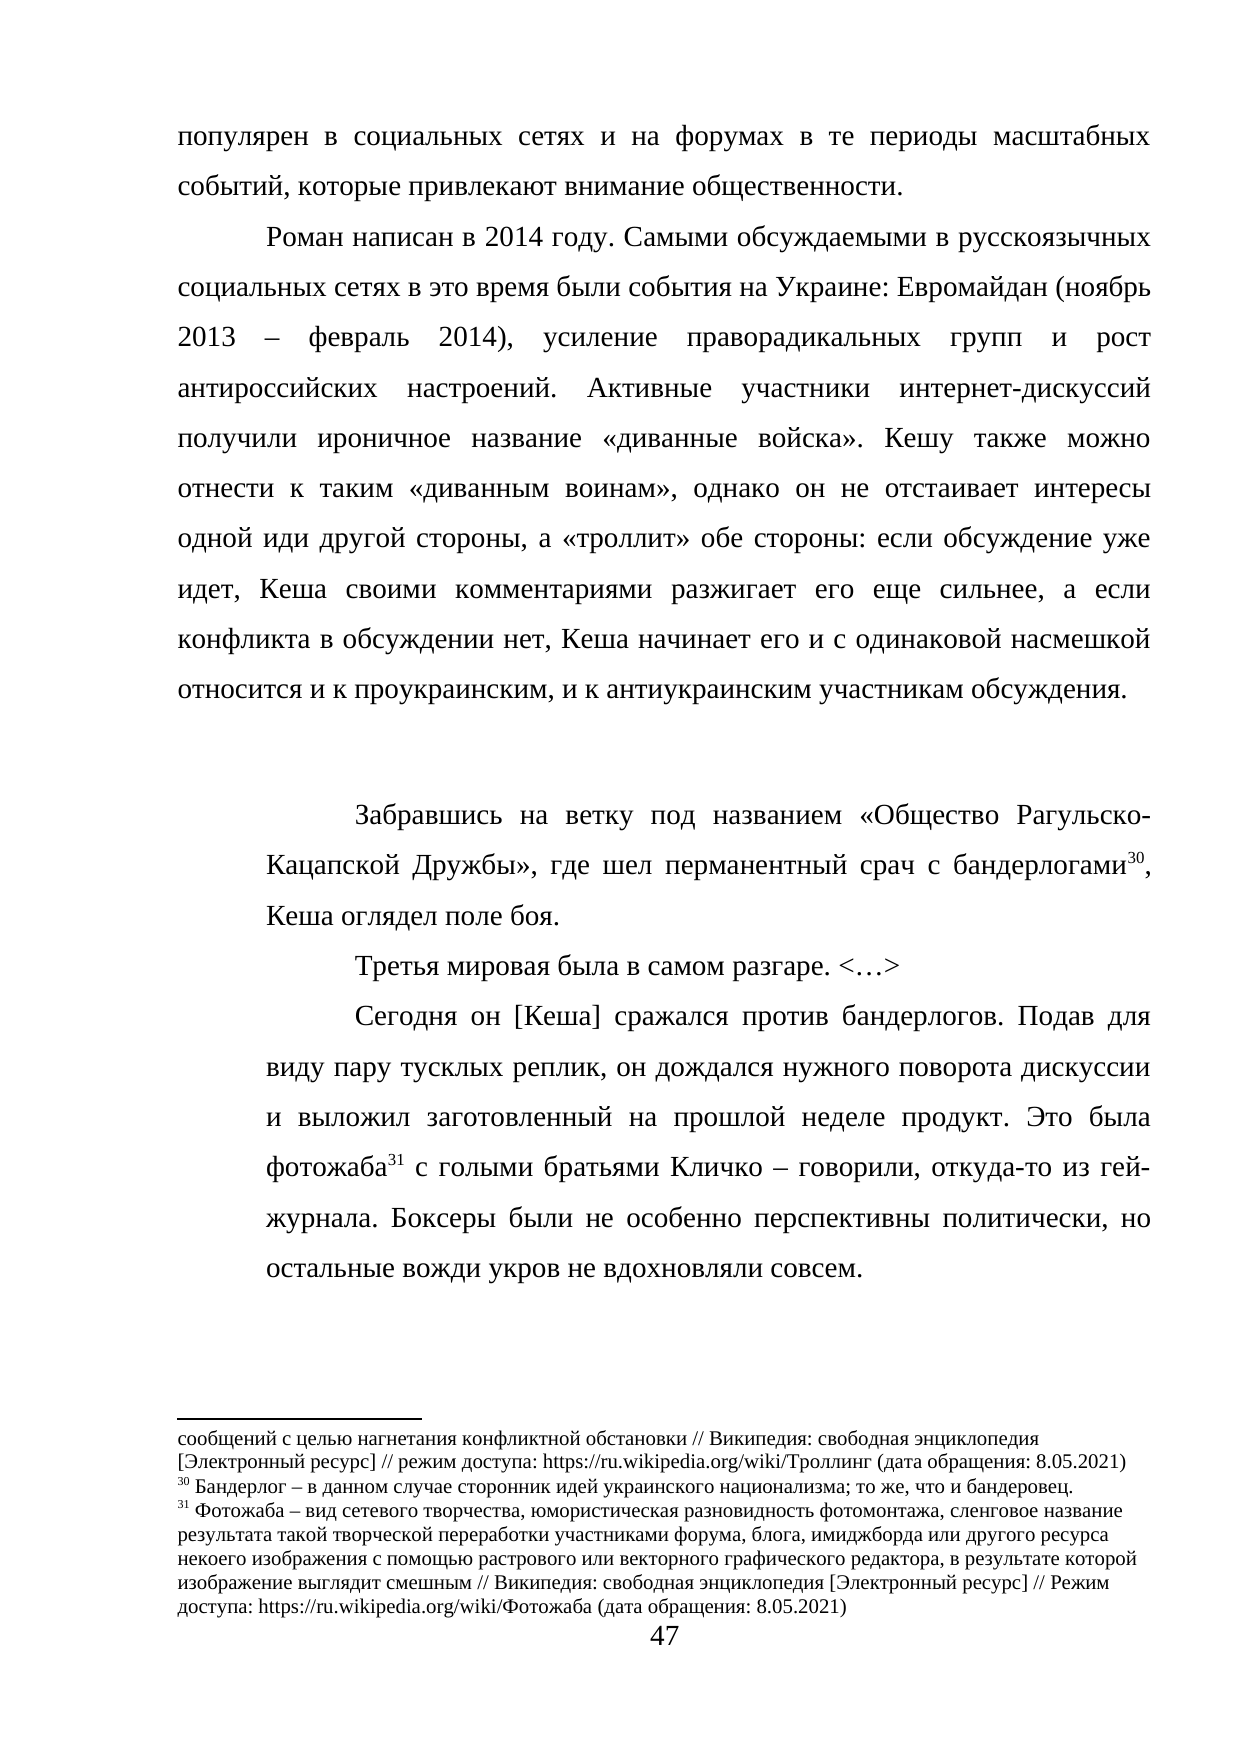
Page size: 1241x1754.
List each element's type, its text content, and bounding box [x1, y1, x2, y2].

text Сегодня он [Кеша] сражался против бандерлогов. Подав для виду пару тусклых реплик, он дождался нужного поворота дискуссии и выложил заготовленный на прошлой неделе продукт. Это была фотожаба с голыми братьями Кличко – говорили, откуда-то из гей-журнала. Боксеры были не особенно перспективны политически, но остальные вожди укров не вдохновляли совсем. [266, 998, 1152, 1283]
text Третья мировая была в самом разгаре. <…> [266, 948, 1152, 982]
text Забравшись на ветку под названием «Общество Рагульско-Кацапской Дружбы», где шел перманентный срач с бандерлогами, Кеша оглядел поле боя. [266, 797, 1152, 931]
text Роман написан в 2014 году. Самыми обсуждаемыми в русскоязычных социальных сетях в это время были события на Украине: Евромайдан (ноябрь 2013 – февраль 2014), усиление праворадикальных групп и рост антироссийских настроений. Активные участники интернет-дискуссий получили ироничное название «диванные войска». Кешу также можно отнести к таким «диванным воинам», однако он не отстаивает интересы одной иди другой стороны, а «троллит» обе стороны: если обсуждение уже идет, Кеша своими комментариями разжигает его еще сильнее, а если конфликта в обсуждении нет, Кеша начинает его и с одинаковой насмешкой относится и к проукраинским, и к антиукраинским участникам обсуждения. [177, 219, 1152, 705]
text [177, 118, 1152, 202]
